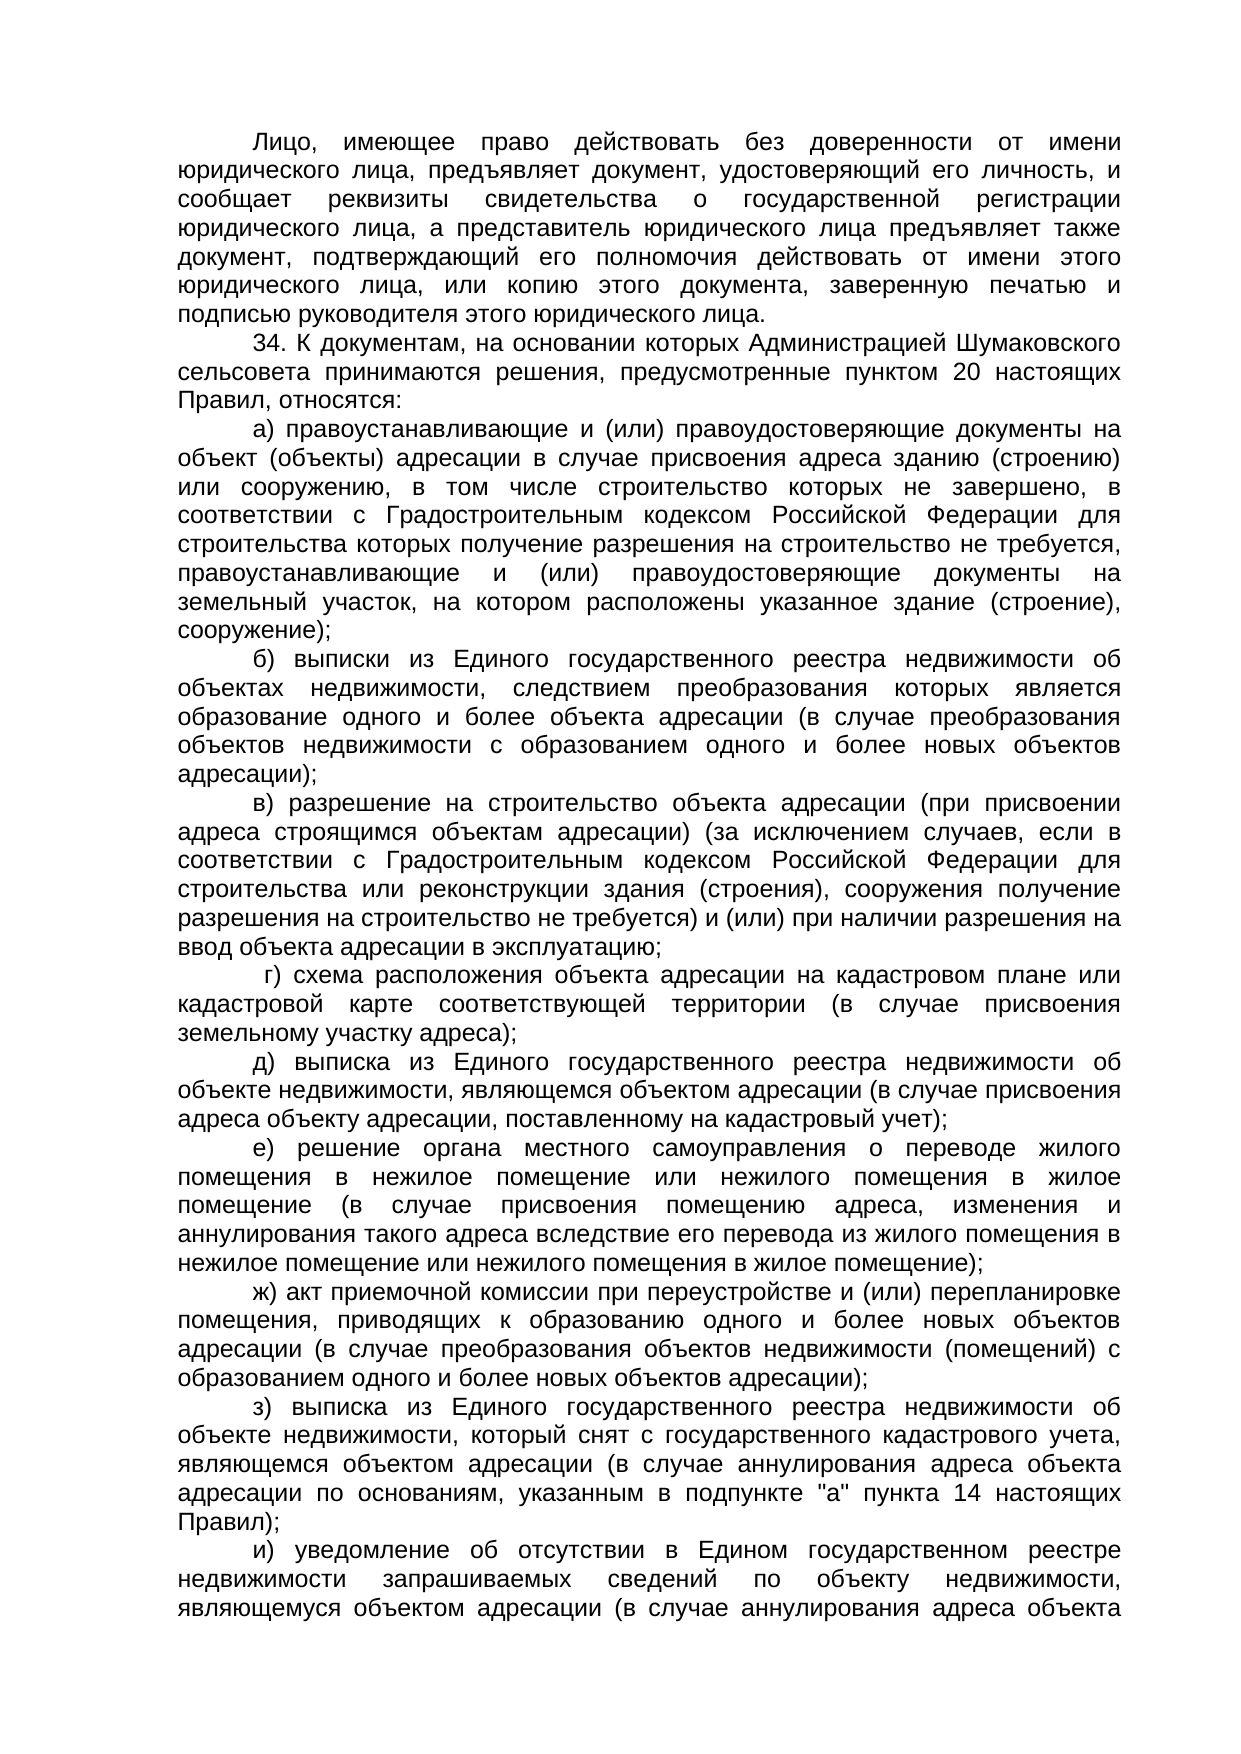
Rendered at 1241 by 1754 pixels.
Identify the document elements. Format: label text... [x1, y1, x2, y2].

text з) выписка из Единого государственного реестра недвижимости об объекте недвижимости, который снят с государственного кадастрового учета, являющемся объектом адресации (в случае аннулирования адреса объекта адресации по основаниям, указанным в подпункте "а" пункта 14 настоящих Правил); [177, 1392, 1122, 1535]
text в) разрешение на строительство объекта адресации (при присвоении адреса строящимся объектам адресации) (за исключением случаев, если в соответствии с Градостроительным кодексом Российской Федерации для строительства или реконструкции здания (строения), сооружения получение разрешения на строительство не требуется) и (или) при наличии разрешения на ввод объекта адресации в эксплуатацию; [177, 788, 1122, 960]
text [177, 1535, 1122, 1622]
text д) выписка из Единого государственного реестра недвижимости об объекте недвижимости, являющемся объектом адресации (в случае присвоения адреса объекту адресации, поставленному на кадастровый учет); [177, 1047, 1122, 1133]
text г) схема расположения объекта адресации на кадастровом плане или кадастровой карте соответствующей территории (в случае присвоения земельному участку адреса); [177, 960, 1122, 1047]
text ж) акт приемочной комиссии при переустройстве и (или) перепланировке помещения, приводящих к образованию одного и более новых объектов адресации (в случае преобразования объектов недвижимости (помещений) с образованием одного и более новых объектов адресации); [177, 1277, 1122, 1392]
text Лицо, имеющее право действовать без доверенности от имени юридического лица, предъявляет документ, удостоверяющий его личность, и сообщает реквизиты свидетельства о государственной регистрации юридического лица, а представитель юридического лица предъявляет также документ, подтверждающий его полномочия действовать от имени этого юридического лица, или копию этого документа, заверенную печатью и подписью руководителя этого юридического лица. [177, 127, 1122, 328]
text б) выписки из Единого государственного реестра недвижимости об объектах недвижимости, следствием преобразования которых является образование одного и более объекта адресации (в случае преобразования объектов недвижимости с образованием одного и более новых объектов адресации); [177, 644, 1122, 788]
text а) правоустанавливающие и (или) правоудостоверяющие документы на объект (объекты) адресации в случае присвоения адреса зданию (строению) или сооружению, в том числе строительство которых не завершено, в соответствии с Градостроительным кодексом Российской Федерации для строительства которых получение разрешения на строительство не требуется, правоустанавливающие и (или) правоудостоверяющие документы на земельный участок, на котором расположены указанное здание (строение), сооружение); [177, 414, 1122, 644]
text е) решение органа местного самоуправления о переводе жилого помещения в нежилое помещение или нежилого помещения в жилое помещение (в случае присвоения помещению адреса, изменения и аннулирования такого адреса вследствие его перевода из жилого помещения в нежилое помещение или нежилого помещения в жилое помещение); [177, 1133, 1122, 1277]
text 34. К документам, на основании которых Администрацией Шумаковского сельсовета принимаются решения, предусмотренные пунктом 20 настоящих Правил, относятся: [177, 328, 1122, 414]
